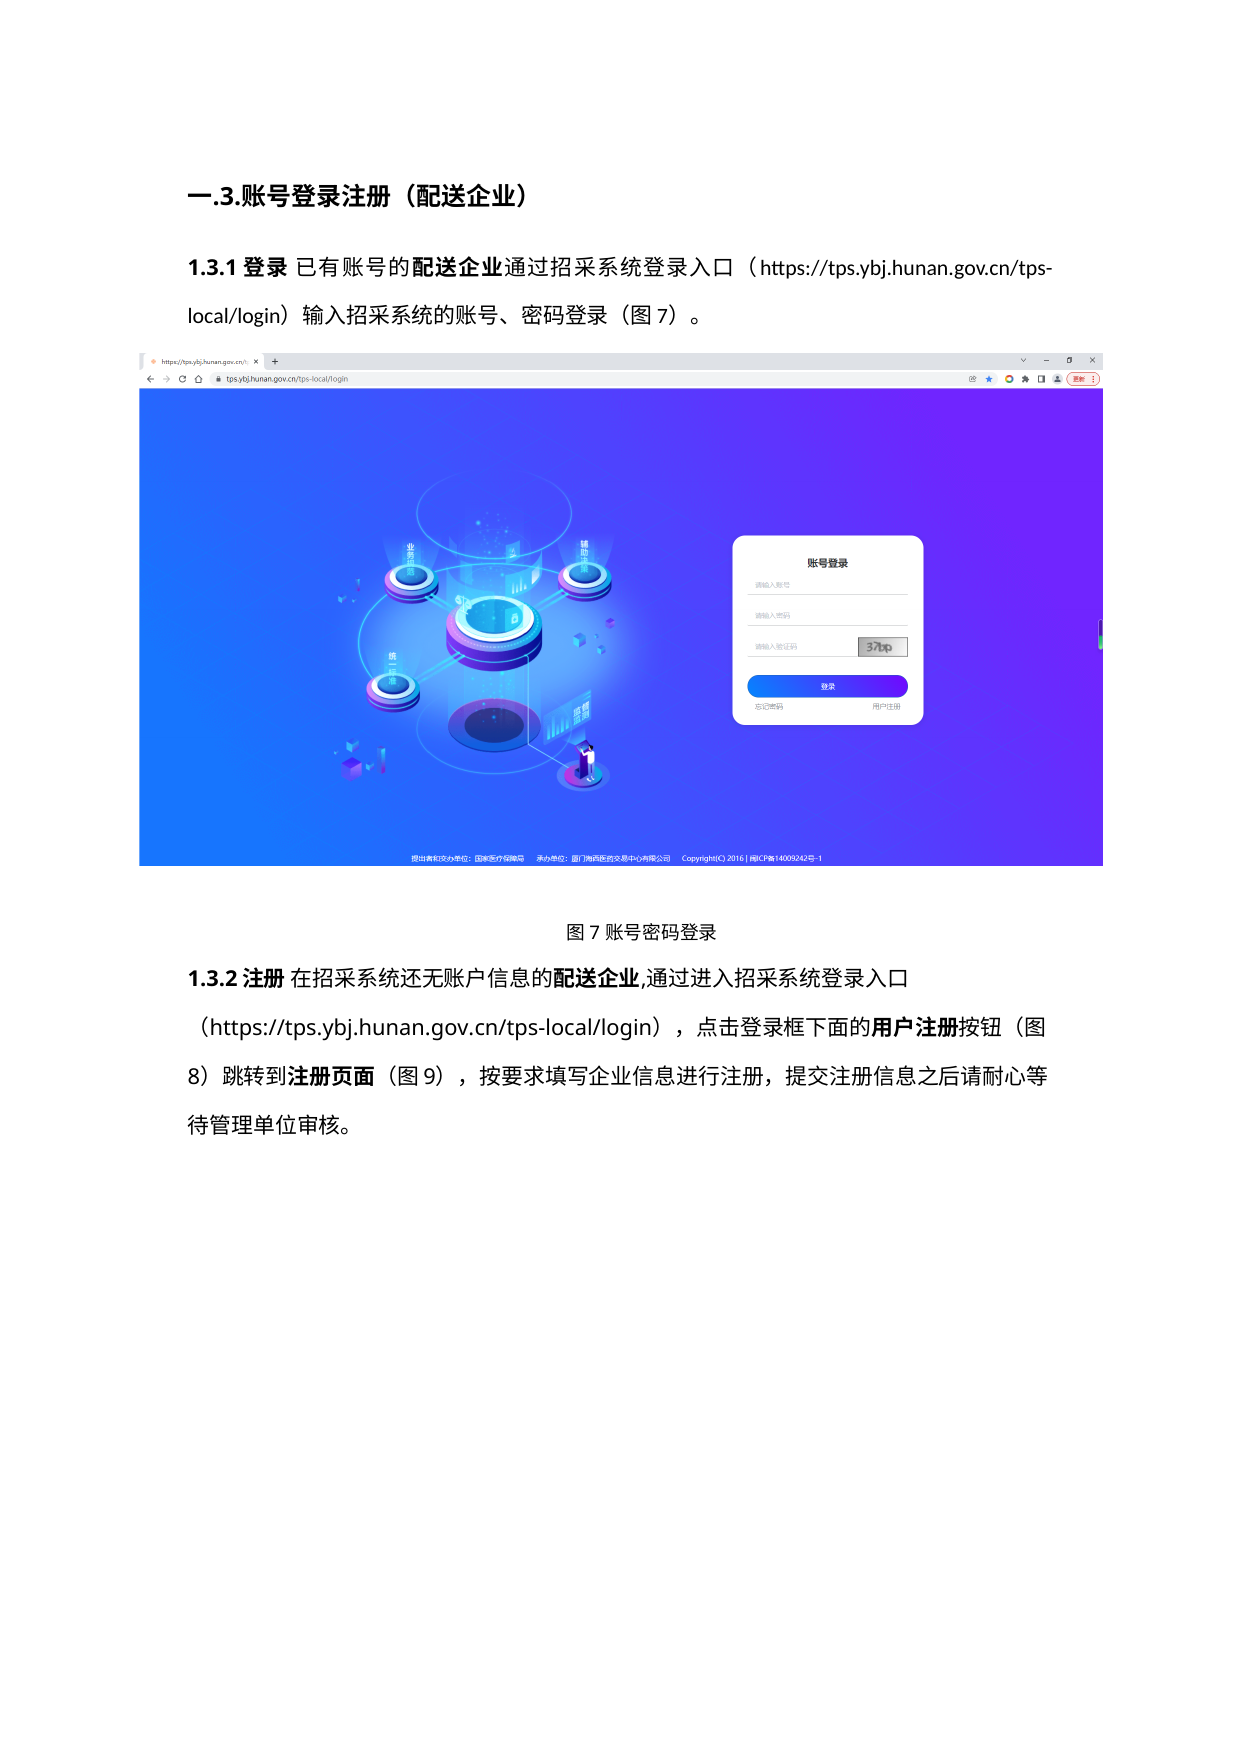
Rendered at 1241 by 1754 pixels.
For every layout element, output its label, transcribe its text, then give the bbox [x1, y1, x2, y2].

list 图7 账号密码登录 [187, 866, 1053, 948]
subtitle 账号登录注册（配送企业） [187, 162, 1053, 227]
list 1.3.2注册 在招采系统还无账户信息的配送企业,通过进入招采系统登录入口（https://tps.ybj.hunan.gov.cn/tps-local/login），点击登录框下面的用户注册按钮（图8）跳转到注册页面（图9），按要求填写企业信息进行注册，提交注册信息之后请耐心等待管理单位审核。 [187, 961, 1053, 1140]
list 1.3.1登录 已有账号的配送企业通过招采系统登录入口（https://tps.ybj.hunan.gov.cn/tps-local/login）输入招采系统的账号、密码登录（图7）。 [187, 249, 1053, 331]
picture [139, 353, 1103, 866]
